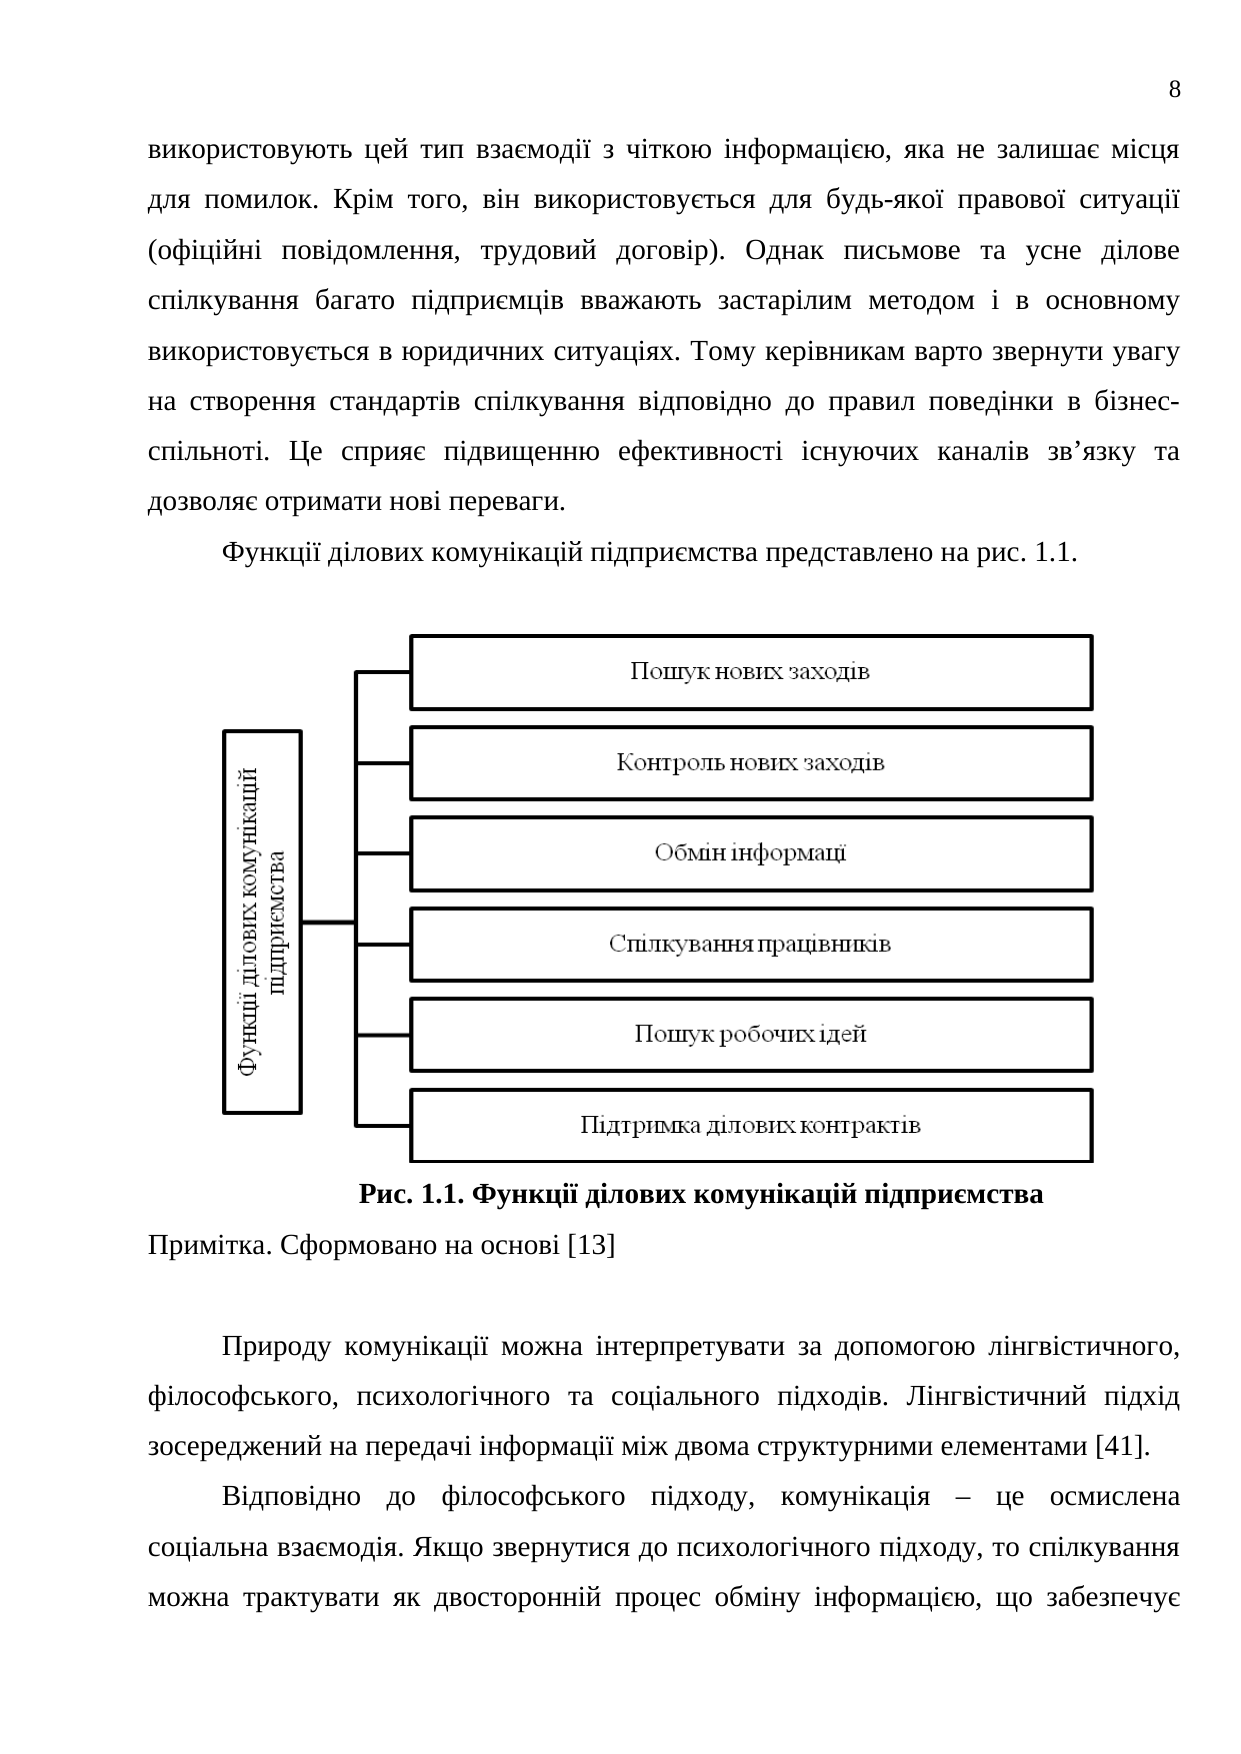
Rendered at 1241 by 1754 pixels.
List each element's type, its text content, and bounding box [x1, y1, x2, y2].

text Функції ділових комунікацій підприємства представлено на рис. 1.1. [148, 534, 1181, 567]
picture [221, 634, 1097, 1163]
text Природу комунікації можна інтерпретувати за допомогою лінгвістичного, філософського, психологічного та соціального підходів. Лінгвістичний підхід зосереджений на передачі інформації між двома структурними елементами [41]. [148, 1328, 1181, 1462]
text Рис. 1.1. Функції ділових комунікацій підприємства [148, 1177, 1181, 1210]
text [148, 1478, 1181, 1613]
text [148, 131, 1181, 517]
text Примітка. Сформовано на основі [13] [148, 1227, 1181, 1261]
